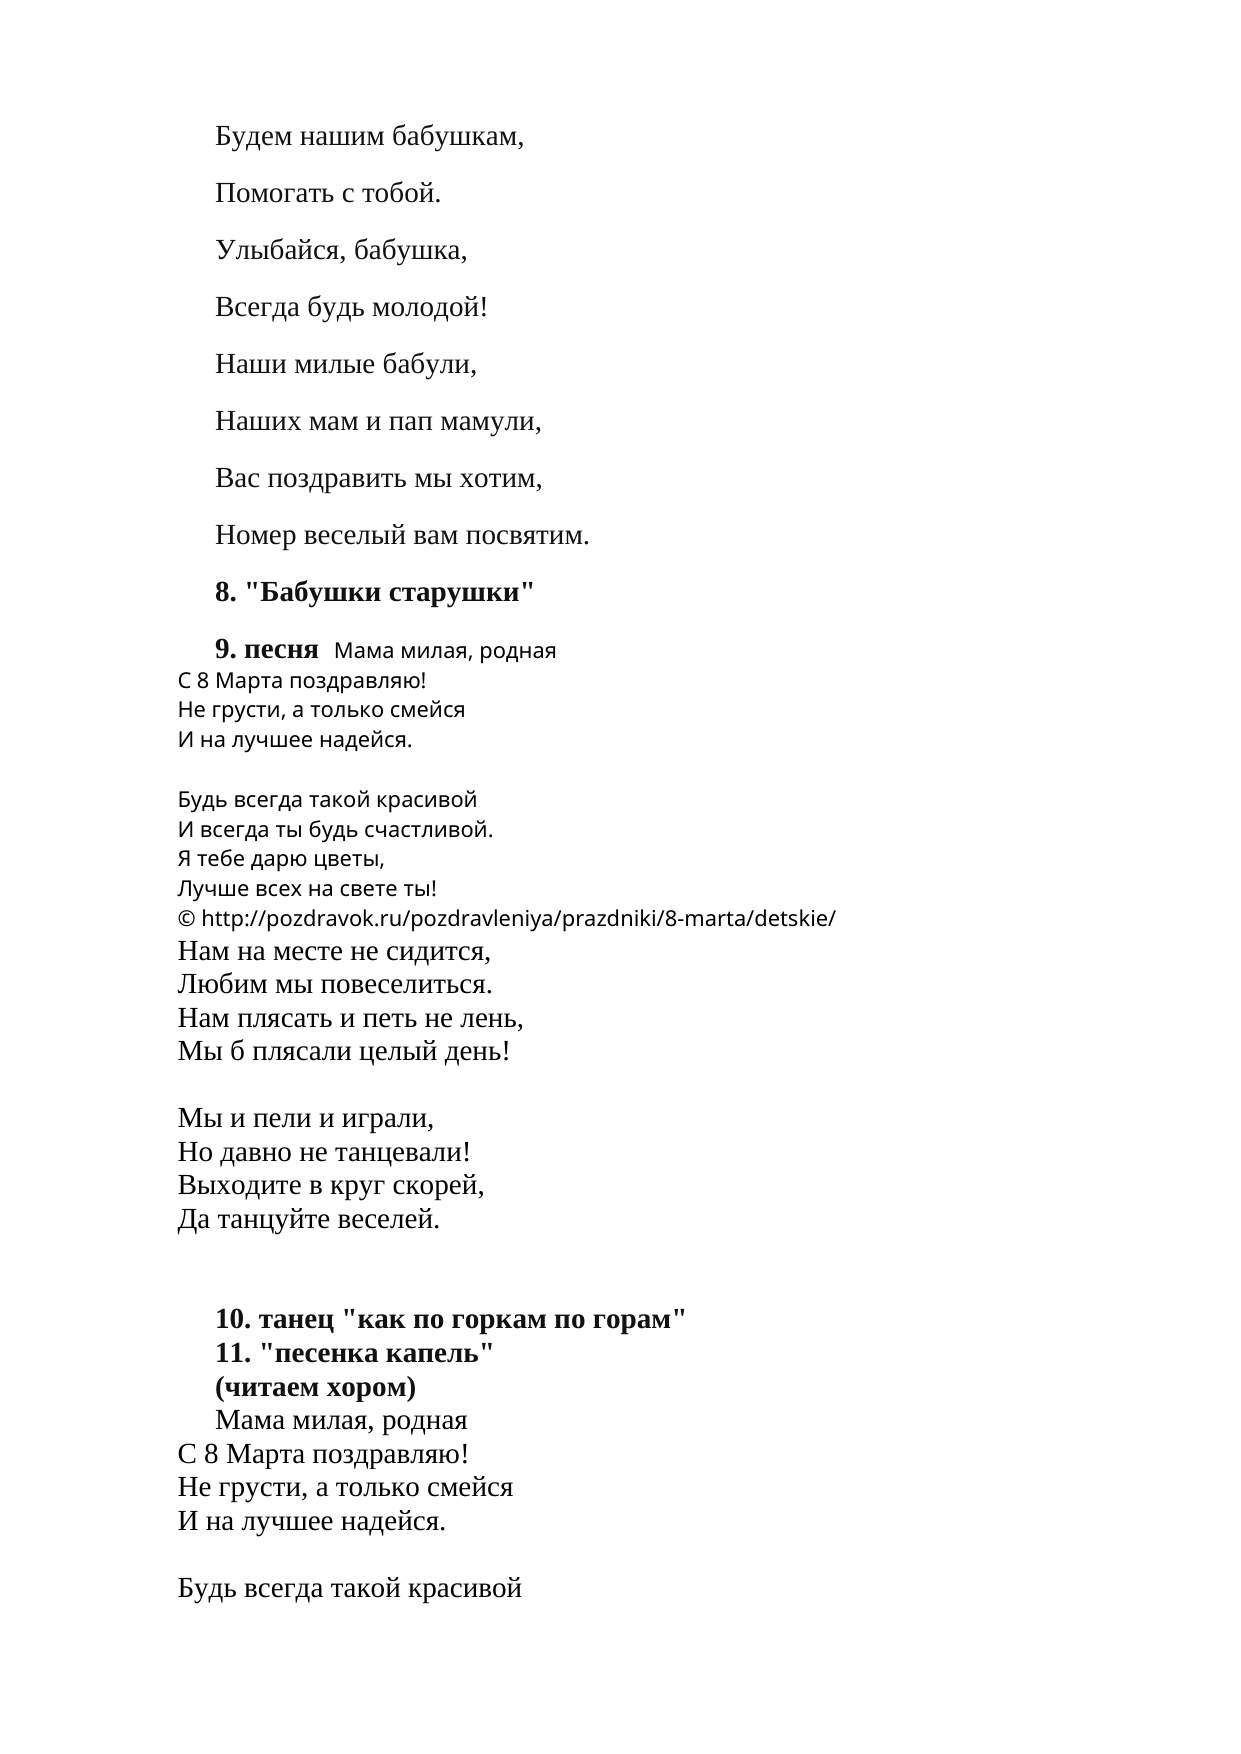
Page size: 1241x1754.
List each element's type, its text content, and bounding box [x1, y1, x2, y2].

text 9. песня Мама милая, родная С 8 Марта поздравляю! Не грусти, а только смейся И на лучшее надейся. Будь всегда такой красивой И всегда ты будь счастливой. Я тебе дарю цветы, Лучше всех на свете ты! © http://pozdravok.ru/pozdravleniya/prazdniki/8-marta/detskie/ [177, 631, 1152, 933]
text Мы б плясали целый день! [177, 1033, 1152, 1067]
text Да танцуйте веселей. [177, 1201, 1152, 1234]
text Но давно не танцевали! [177, 1134, 1152, 1167]
text Наши милые бабули, [177, 346, 1152, 379]
text Наших мам и пап мамули, [177, 403, 1152, 437]
text Мы и пели и играли, [177, 1100, 1152, 1134]
text Улыбайся, бабушка, [177, 232, 1152, 266]
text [177, 1402, 1152, 1603]
text Номер веселый вам посвятим. [177, 517, 1152, 551]
text Выходите в круг скорей, [177, 1167, 1152, 1201]
text 8. "Бабушки старушки" [177, 574, 1152, 607]
text Будем нашим бабушкам, [177, 118, 1152, 152]
text Нам на месте не сидится, [177, 933, 1152, 966]
text Помогать с тобой. [177, 175, 1152, 209]
text Всегда будь молодой! [177, 289, 1152, 323]
text Нам плясать и петь не лень, [177, 1000, 1152, 1033]
text 10. танец "как по горкам по горам" [177, 1302, 1152, 1335]
text 11. "песенка капель" [177, 1335, 1152, 1369]
text (читаем хором) [177, 1369, 1152, 1402]
text Вас поздравить мы хотим, [177, 460, 1152, 493]
text Любим мы повеселиться. [177, 966, 1152, 1000]
